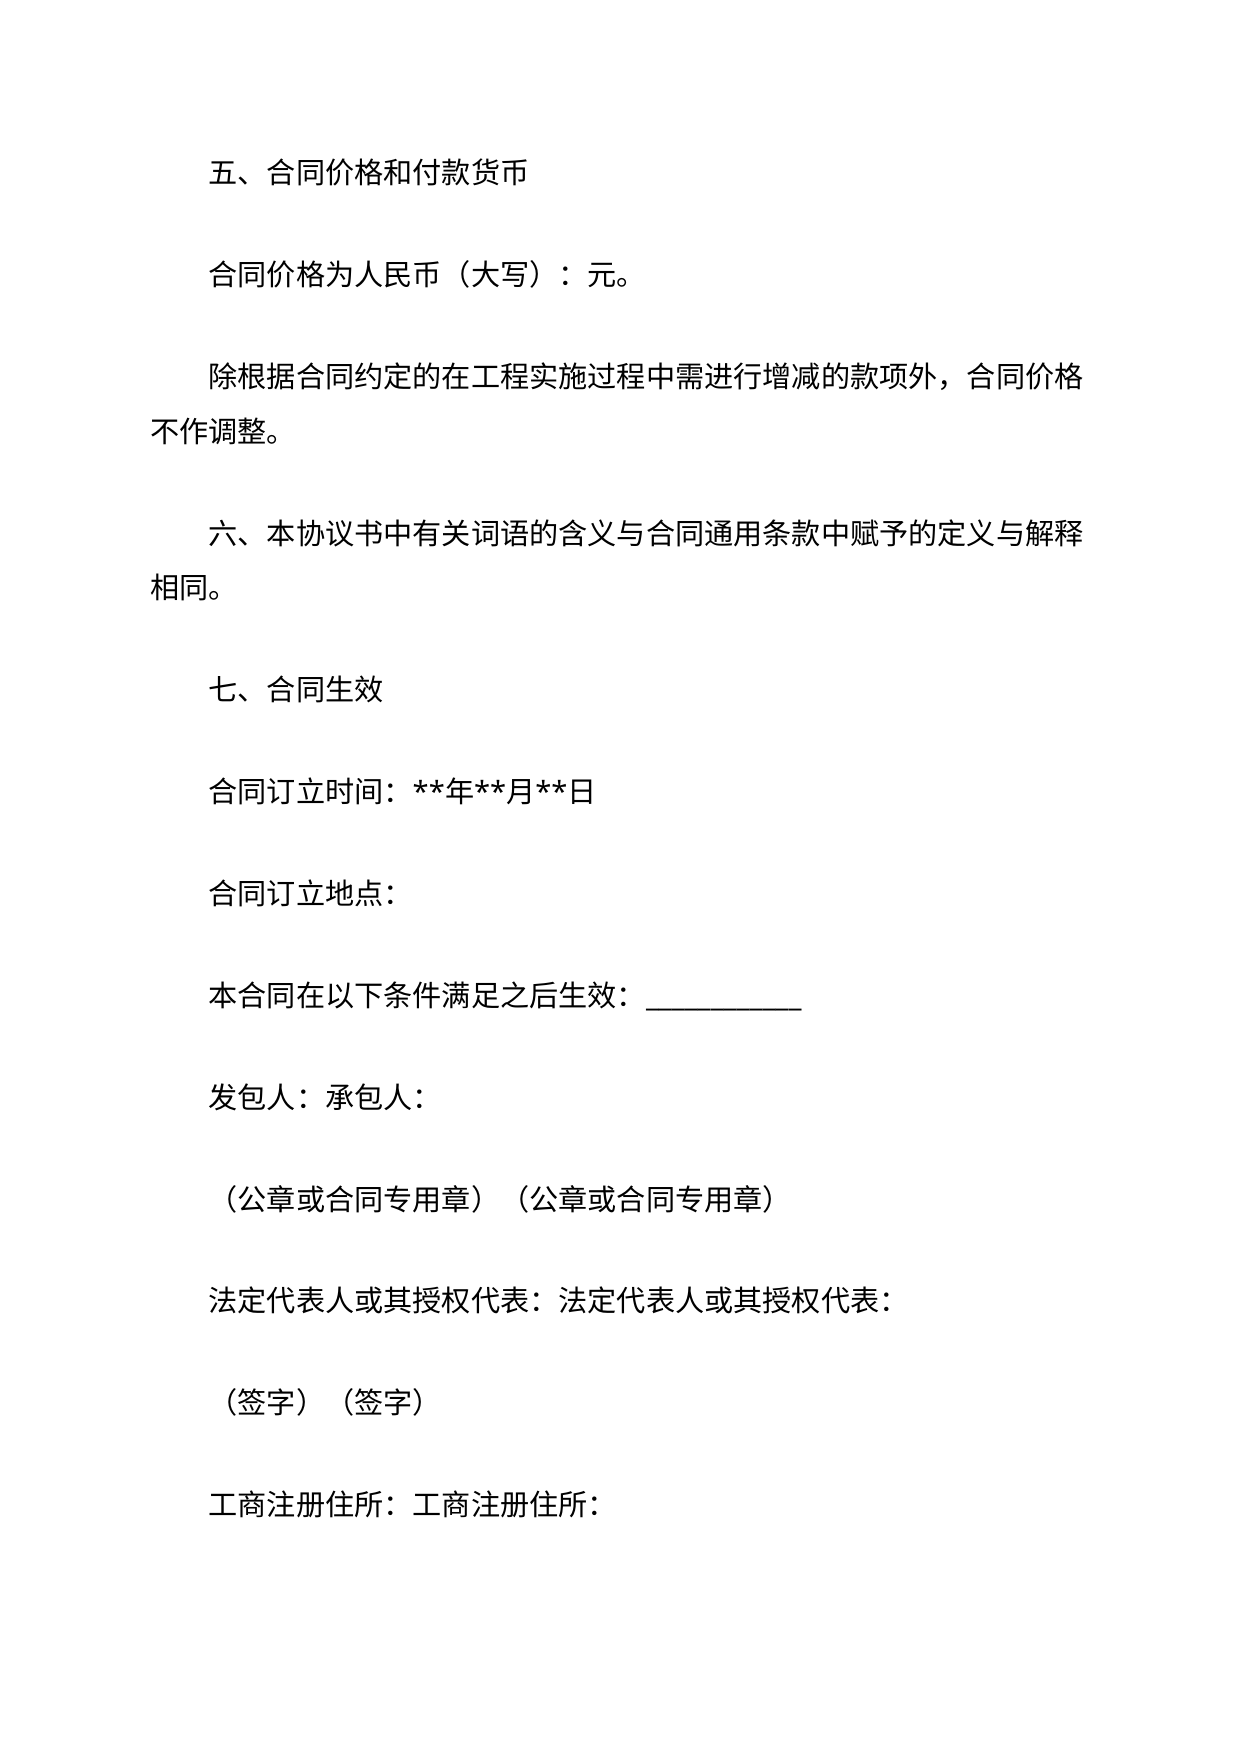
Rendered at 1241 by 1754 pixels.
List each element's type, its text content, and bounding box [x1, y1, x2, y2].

text （签字）（签字） [150, 1380, 1090, 1422]
text 六、本协议书中有关词语的含义与合同通用条款中赋予的定义与解释相同。 [150, 510, 1090, 607]
text （公章或合同专用章）（公章或合同专用章） [150, 1176, 1090, 1218]
text 发包人：承包人： [150, 1074, 1090, 1117]
text 工商注册住所：工商注册住所： [150, 1481, 1090, 1524]
text 合同价格为人民币（大写）：元。 [150, 252, 1090, 294]
text 本合同在以下条件满足之后生效：____________ [150, 972, 1090, 1015]
text 合同订立地点： [150, 871, 1090, 913]
text 除根据合同约定的在工程实施过程中需进行增减的款项外，合同价格不作调整。 [150, 353, 1090, 451]
text 五、合同价格和付款货币 [150, 150, 1090, 192]
text 合同订立时间：**年**月**日 [150, 769, 1090, 811]
text 法定代表人或其授权代表：法定代表人或其授权代表： [150, 1278, 1090, 1320]
text 七、合同生效 [150, 667, 1090, 709]
